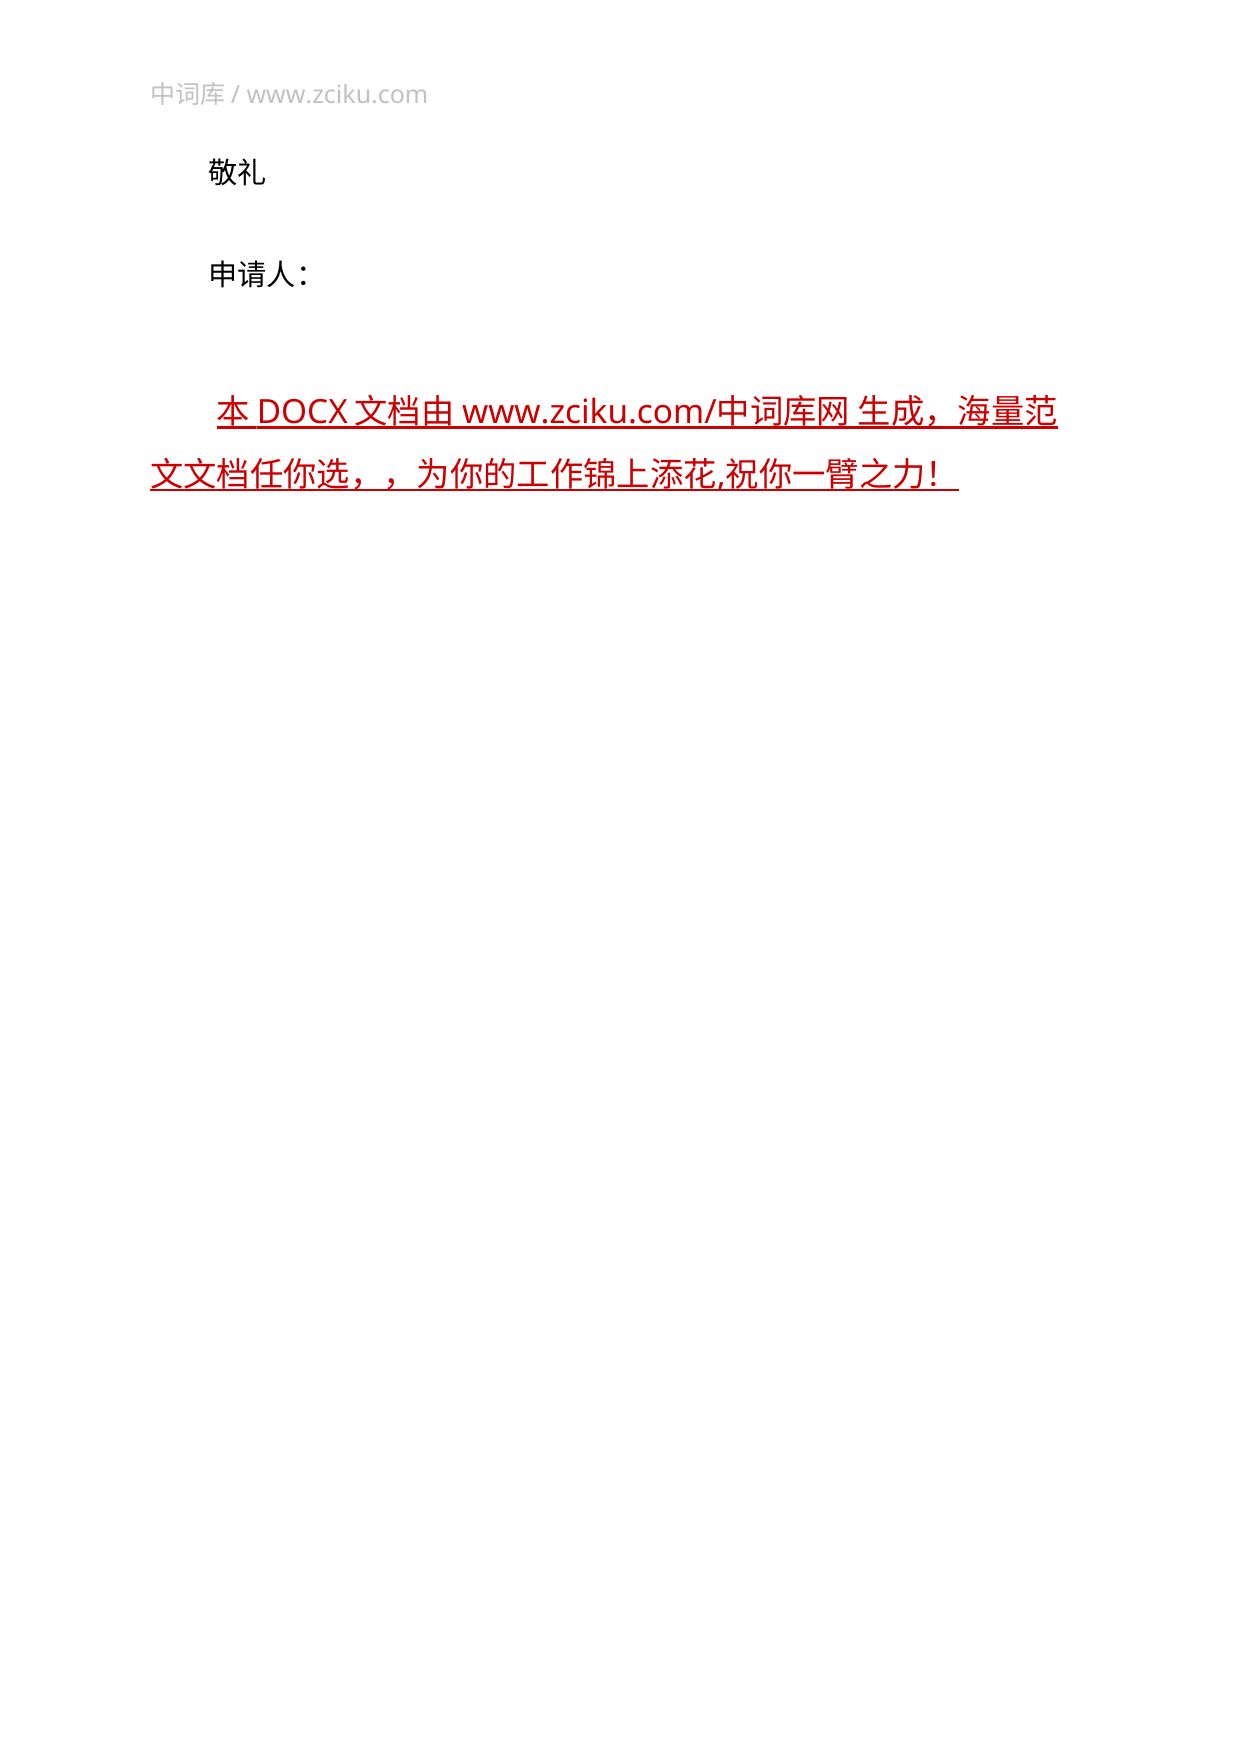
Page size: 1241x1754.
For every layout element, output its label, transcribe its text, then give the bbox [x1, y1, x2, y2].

text 敬礼 [150, 150, 1090, 192]
text 本DOCX文档由 www.zciku.com/中词库网 生成，海量范文文档任你选，，为你的工作锦上添花,祝你一臂之力！ [150, 385, 1090, 496]
text 申请人： [150, 252, 1090, 294]
